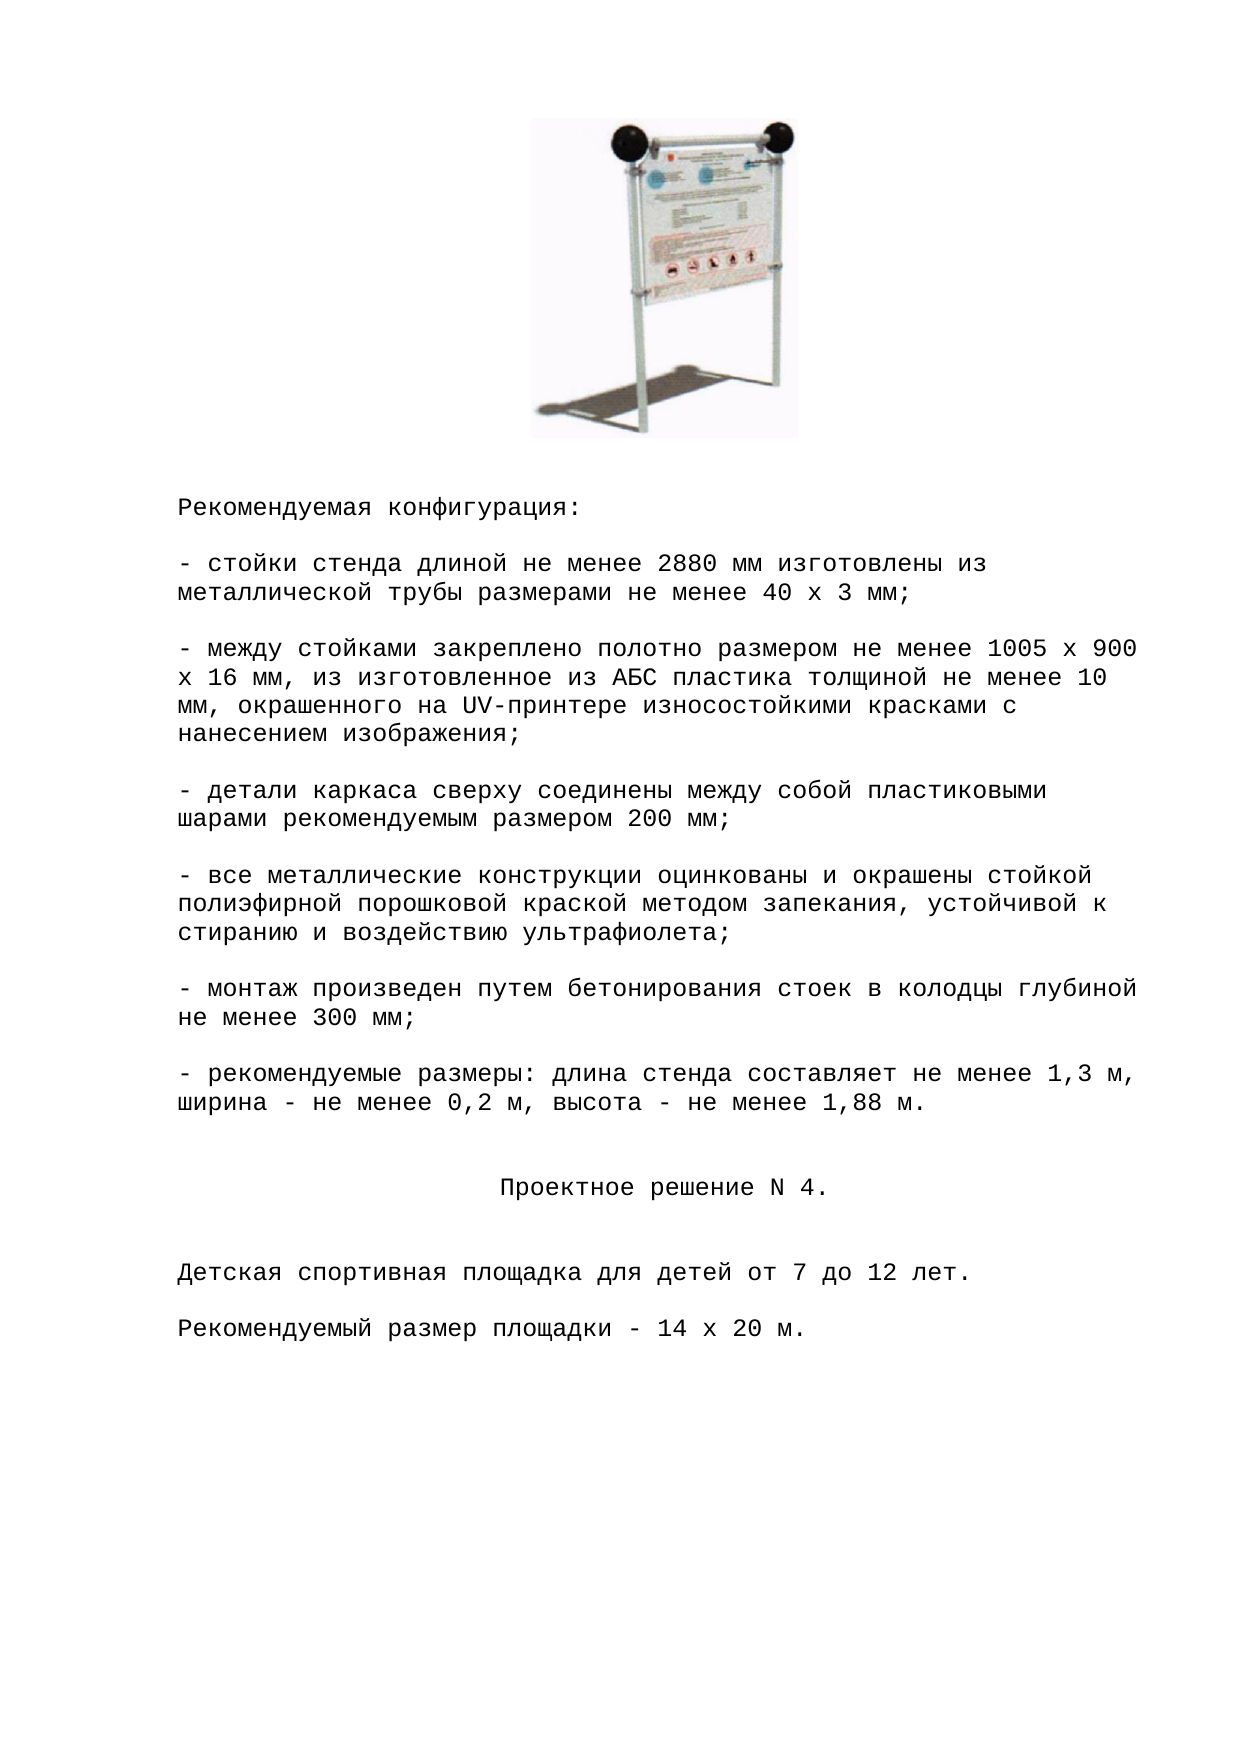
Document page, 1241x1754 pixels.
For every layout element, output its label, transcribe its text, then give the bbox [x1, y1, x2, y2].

text - все металлические конструкции оцинкованы и окрашены стойкой полиэфирной порошковой краской методом запекания, устойчивой к стиранию и воздействию ультрафиолета; [177, 834, 1152, 947]
picture [530, 118, 799, 438]
text - стойки стенда длиной не менее 2880 мм изготовлены из металлической трубы размерами не менее 40 x 3 мм; [177, 522, 1152, 607]
text Проектное решение N 4. [177, 1146, 1152, 1202]
text - между стойками закреплено полотно размером не менее 1005 x 900 x 16 мм, из изготовленное из АБС пластика толщиной не менее 10 мм, окрашенного на UV-принтере износостойкими красками с нанесением изображения; [177, 607, 1152, 749]
text - монтаж произведен путем бетонирования стоек в колодцы глубиной не менее 300 мм; [177, 947, 1152, 1032]
text - рекомендуемые размеры: длина стенда составляет не менее 1,3 м, ширина - не менее 0,2 м, высота - не менее 1,88 м. [177, 1032, 1152, 1117]
text Рекомендуемая конфигурация: [177, 466, 1152, 522]
text - детали каркаса сверху соединены между собой пластиковыми шарами рекомендуемым размером 200 мм; [177, 749, 1152, 834]
text Детская спортивная площадка для детей от 7 до 12 лет. [177, 1231, 1152, 1287]
text Рекомендуемый размер площадки - 14 x 20 м. [177, 1287, 1152, 1344]
